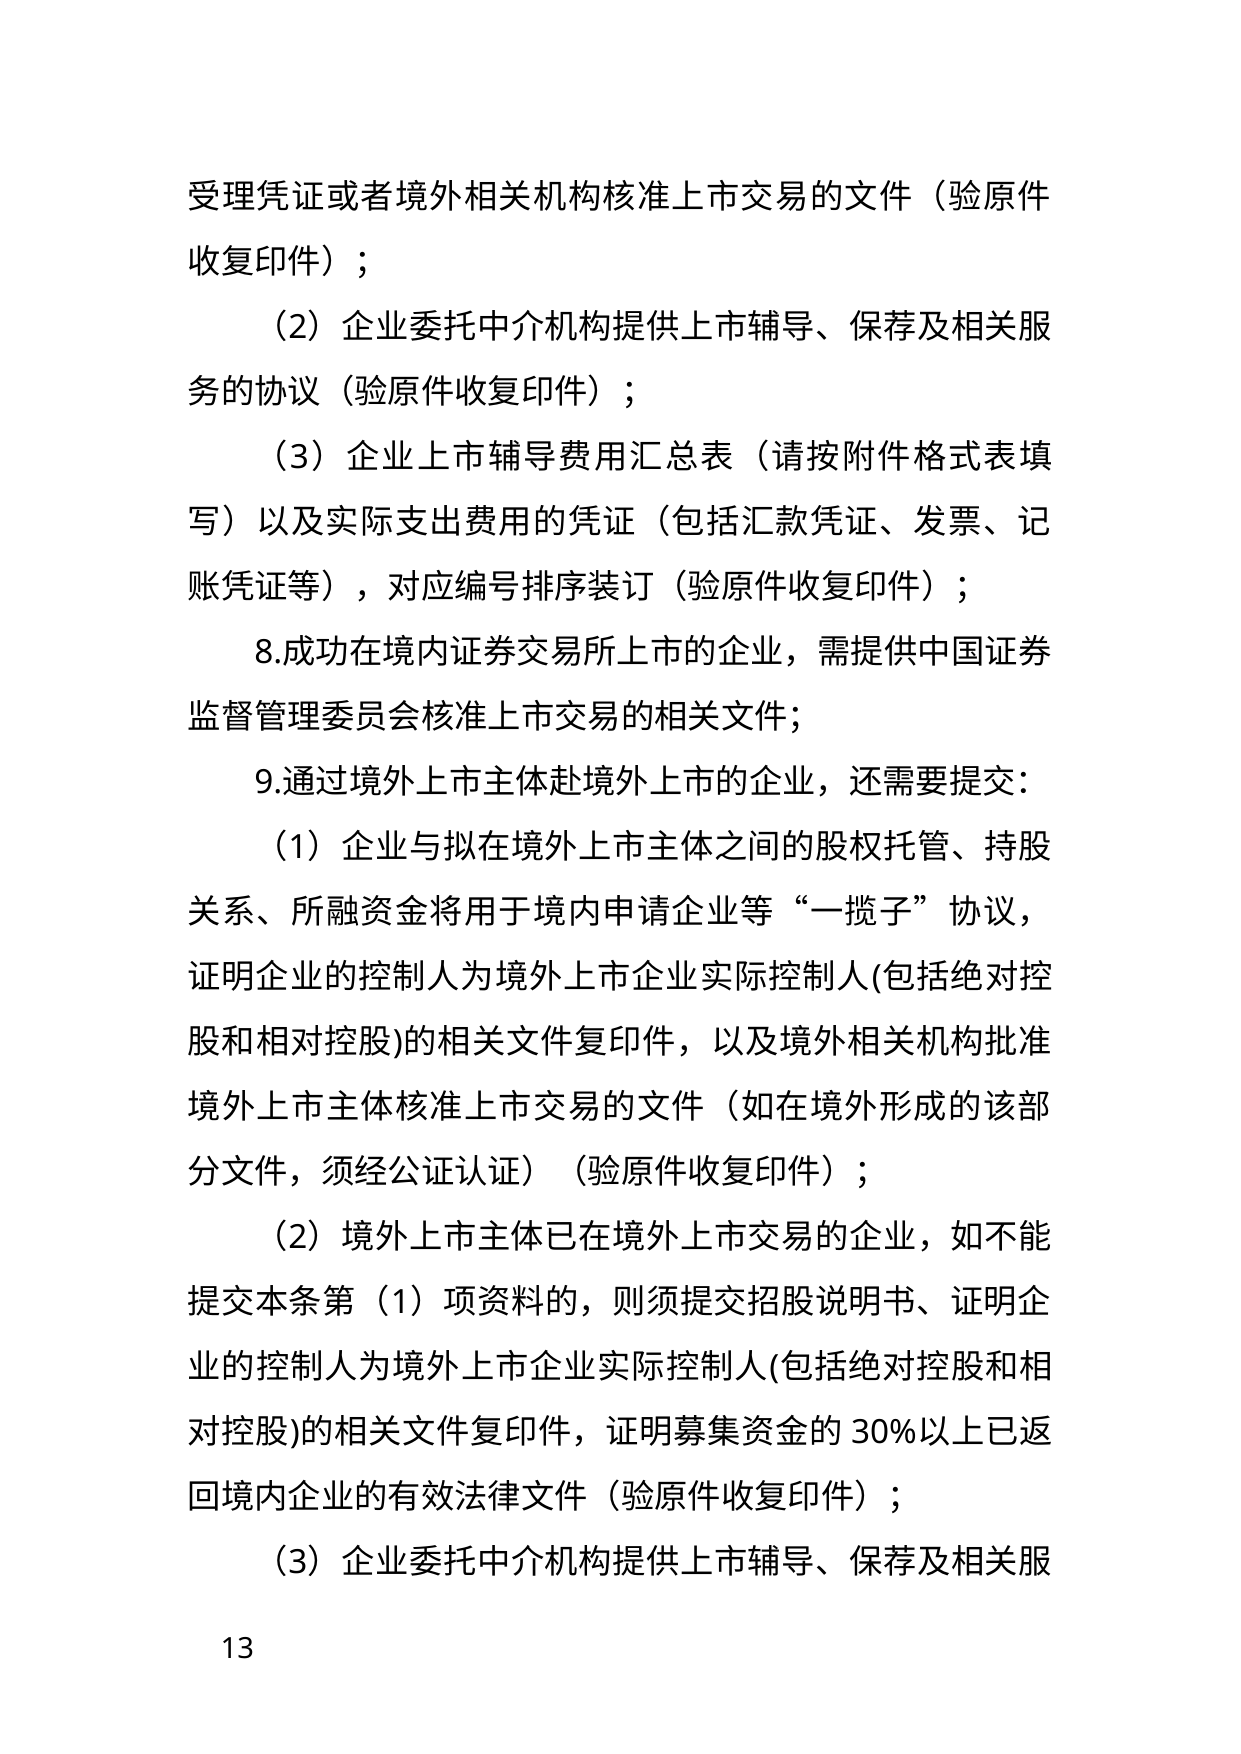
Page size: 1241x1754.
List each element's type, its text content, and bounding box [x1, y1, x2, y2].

text 8.成功在境内证券交易所上市的企业，需提供中国证券监督管理委员会核准上市交易的相关文件； [187, 617, 1053, 747]
text 9.通过境外上市主体赴境外上市的企业，还需要提交： [187, 747, 1053, 812]
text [187, 1527, 1053, 1592]
text （2）境外上市主体已在境外上市交易的企业，如不能提交本条第（1）项资料的，则须提交招股说明书、证明企业的控制人为境外上市企业实际控制人(包括绝对控股和相对控股)的相关文件复印件，证明募集资金的30%以上已返回境内企业的有效法律文件（验原件收复印件）； [187, 1202, 1053, 1527]
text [187, 162, 1053, 292]
text （3）企业上市辅导费用汇总表（请按附件格式表填写）以及实际支出费用的凭证（包括汇款凭证、发票、记账凭证等），对应编号排序装订（验原件收复印件）； [187, 422, 1053, 617]
text （1）企业与拟在境外上市主体之间的股权托管、持股关系、所融资金将用于境内申请企业等“一揽子”协议，证明企业的控制人为境外上市企业实际控制人(包括绝对控股和相对控股)的相关文件复印件，以及境外相关机构批准境外上市主体核准上市交易的文件（如在境外形成的该部分文件，须经公证认证）（验原件收复印件）； [187, 812, 1053, 1202]
text （2）企业委托中介机构提供上市辅导、保荐及相关服务的协议（验原件收复印件）； [187, 292, 1053, 422]
